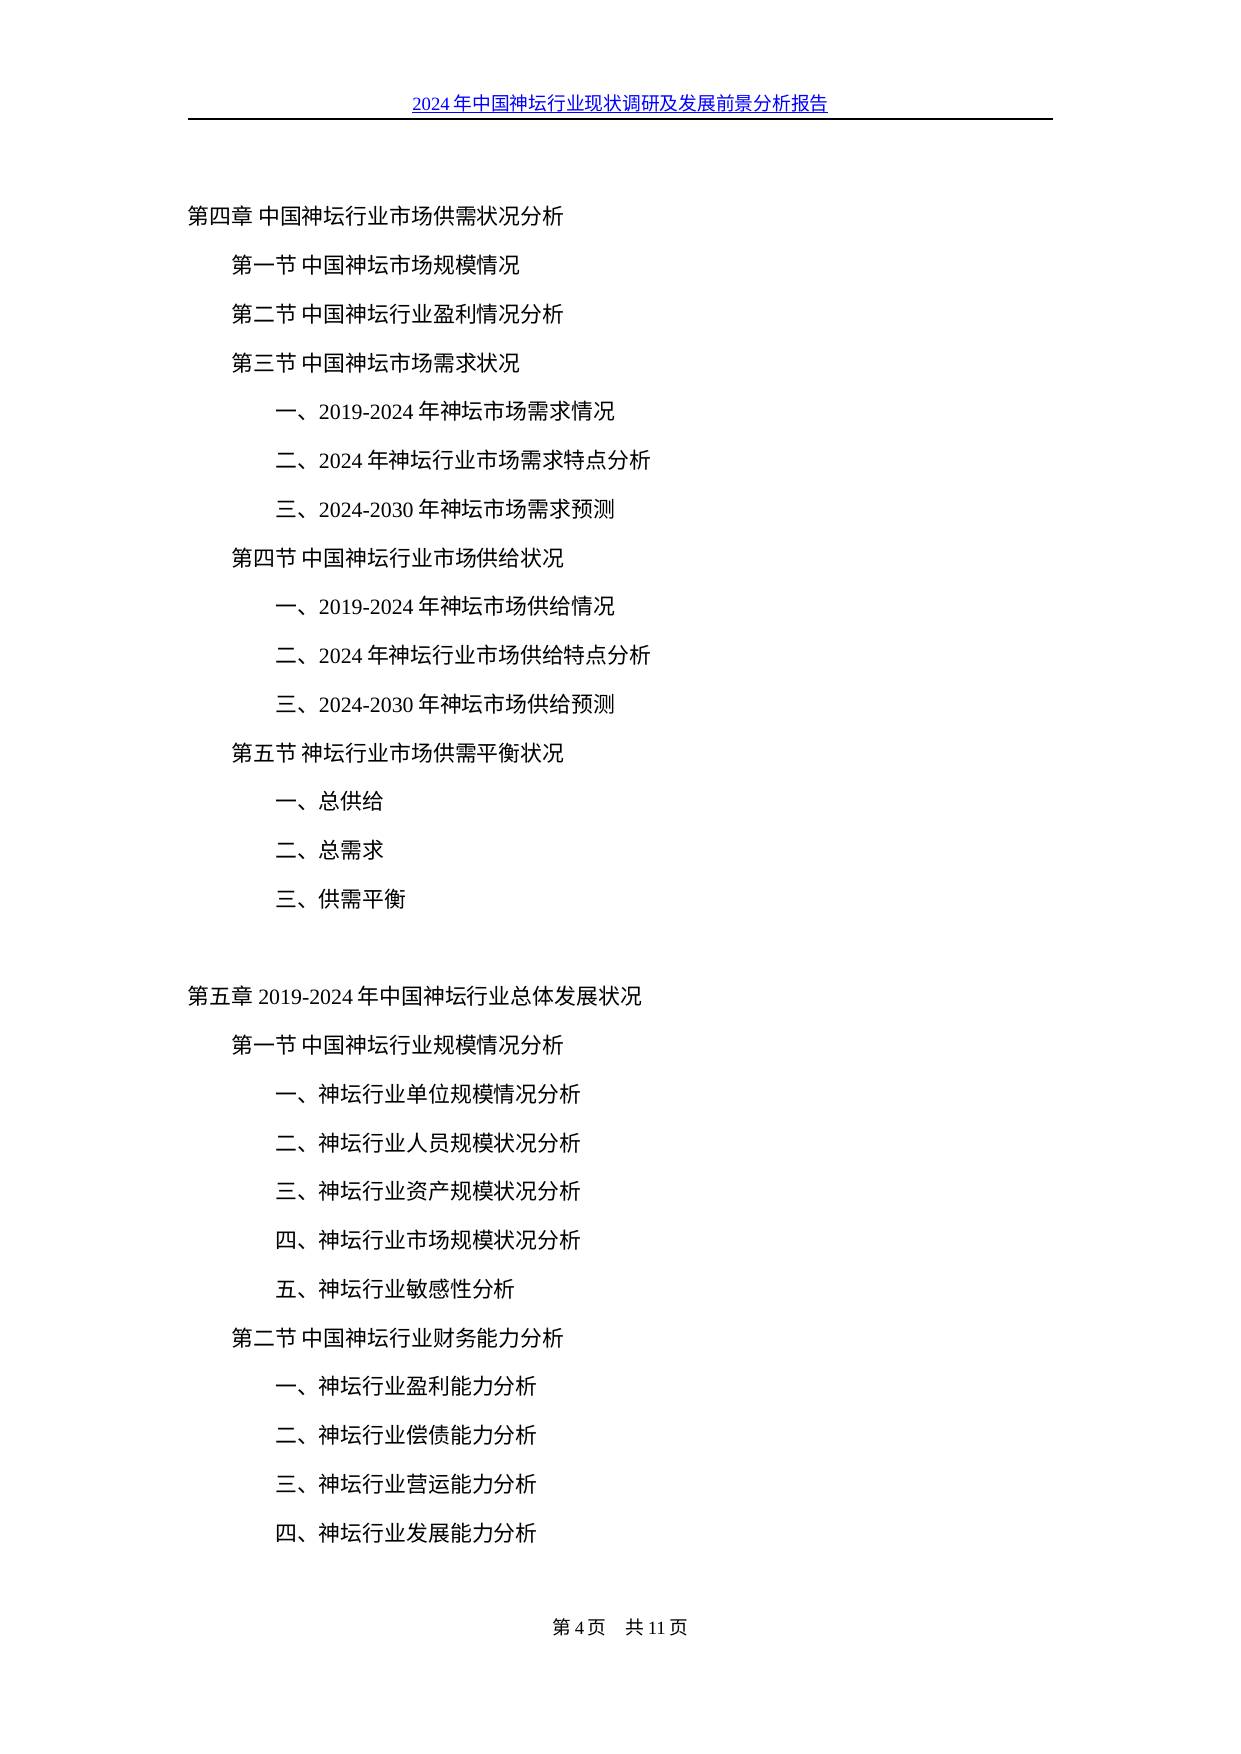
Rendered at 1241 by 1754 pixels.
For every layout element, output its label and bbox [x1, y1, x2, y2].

text [187, 150, 1053, 1548]
